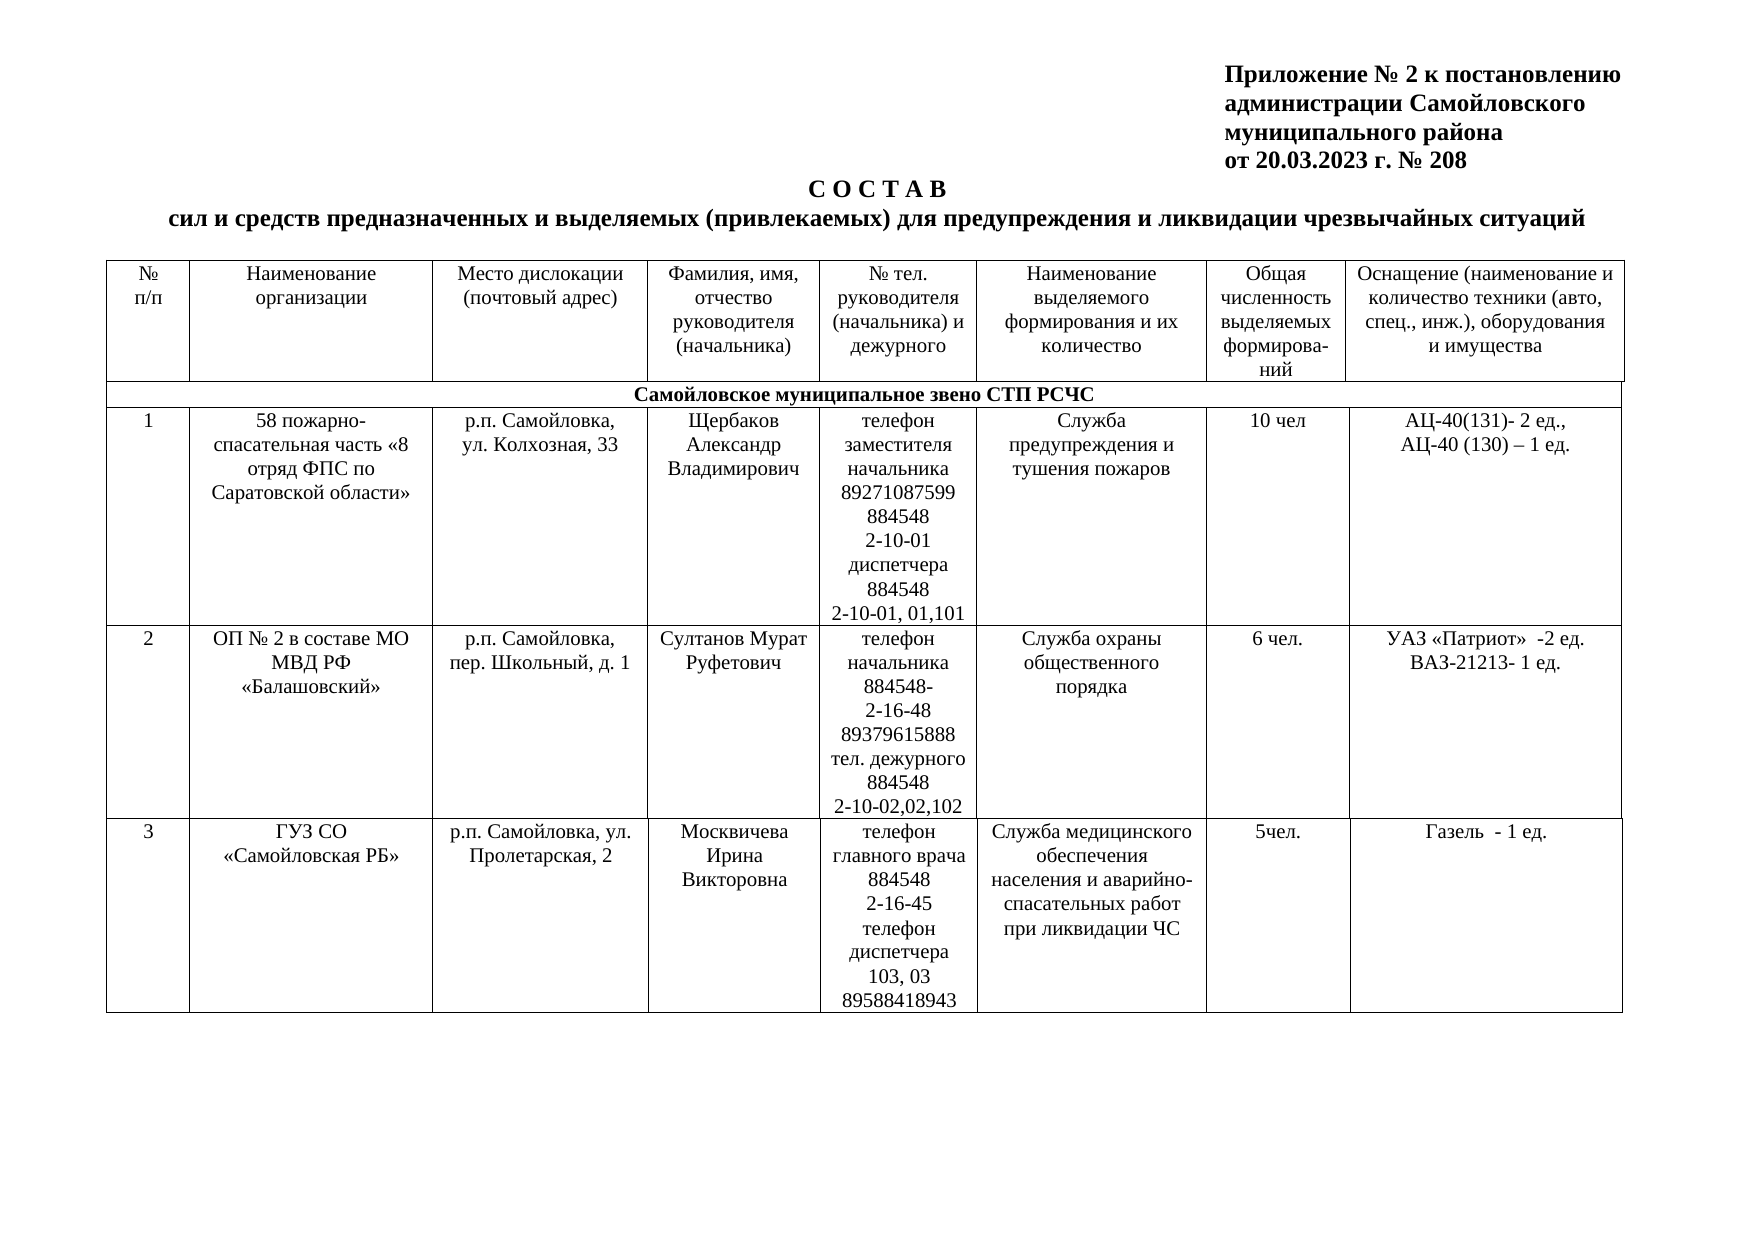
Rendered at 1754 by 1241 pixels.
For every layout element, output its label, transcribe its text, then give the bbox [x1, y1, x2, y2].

table_cell ОП № 2 в составе МО МВД РФ «Балашовский» [190, 626, 432, 818]
table_cell 10 чел [1207, 408, 1349, 624]
table_cell Самойловское муниципальное звено СТП РСЧС [107, 382, 1621, 407]
table_cell Служба предупреждения и тушения пожаров [977, 408, 1206, 624]
text администрации Самойловского [1224, 88, 1636, 117]
text С О С Т А В [118, 174, 1636, 203]
table_cell Щербаков Александр Владимирович [648, 408, 819, 624]
table_cell 1 [107, 408, 189, 624]
table_cell Султанов Мурат Руфетович [648, 626, 819, 818]
table_header Общая численность выделяемых формирова-ний [1207, 261, 1345, 381]
table_header Место дислокации (почтовый адрес) [433, 261, 647, 381]
table_cell АЦ-40(131)- 2 ед., АЦ-40 (130) – 1 ед. [1350, 408, 1621, 624]
table_cell 58 пожарно-спасательная часть «8 отряд ФПС по Саратовской области» [190, 408, 432, 624]
table_cell р.п. Самойловка, пер. Школьный, д. 1 [433, 626, 647, 818]
table_header Оснащение (наименование и количество техники (авто, спец., инж.), оборудования и имущества [1346, 261, 1624, 381]
table_cell р.п. Самойловка, ул. Колхозная, 33 [433, 408, 647, 624]
table_cell 3 [107, 819, 189, 1012]
text сил и средств предназначенных и выделяемых (привлекаемых) для предупреждения и ликвидации чрезвычайных ситуаций [118, 203, 1636, 232]
table_cell Москвичева Ирина Викторовна [649, 819, 820, 1012]
table_cell УАЗ «Патриот» -2 ед. ВАЗ-21213- 1 ед. [1350, 626, 1621, 818]
table_cell 5чел. [1207, 819, 1350, 1012]
table_cell телефон главного врача 884548 2-16-45 телефон диспетчера 103, 03 89588418943 [821, 819, 977, 1012]
table_cell телефон заместителя начальника 89271087599 884548 2-10-01 диспетчера 884548 2-10-01, 01,101 [820, 408, 976, 624]
table_cell 6 чел. [1207, 626, 1349, 818]
text муниципального района [1224, 117, 1636, 145]
table_cell 2 [107, 626, 189, 818]
table_header Фамилия, имя, отчество руководителя (начальника) [648, 261, 819, 381]
table_header Наименование выделяемого формирования и их количество [977, 261, 1206, 381]
table_cell Служба охраны общественного порядка [977, 626, 1206, 818]
table_cell Газель - 1 ед. [1351, 819, 1622, 1012]
table_header № тел. руководителя (начальника) и дежурного [820, 261, 976, 381]
table_cell Служба медицинского обеспечения населения и аварийно-спасательных работ при ликвидации ЧС [978, 819, 1206, 1012]
table_cell ГУЗ СО «Самойловская РБ» [190, 819, 432, 1012]
text Приложение № 2 к постановлению [1224, 59, 1636, 88]
table_cell телефон начальника 884548- 2-16-48 89379615888 тел. дежурного 884548 2-10-02,02,102 [820, 626, 976, 818]
text от 20.03.2023 г. № 208 [1224, 145, 1636, 174]
table_header Наименование организации [190, 261, 432, 381]
table_cell р.п. Самойловка, ул. Пролетарская, 2 [433, 819, 648, 1012]
table_header № п/п [107, 261, 189, 381]
